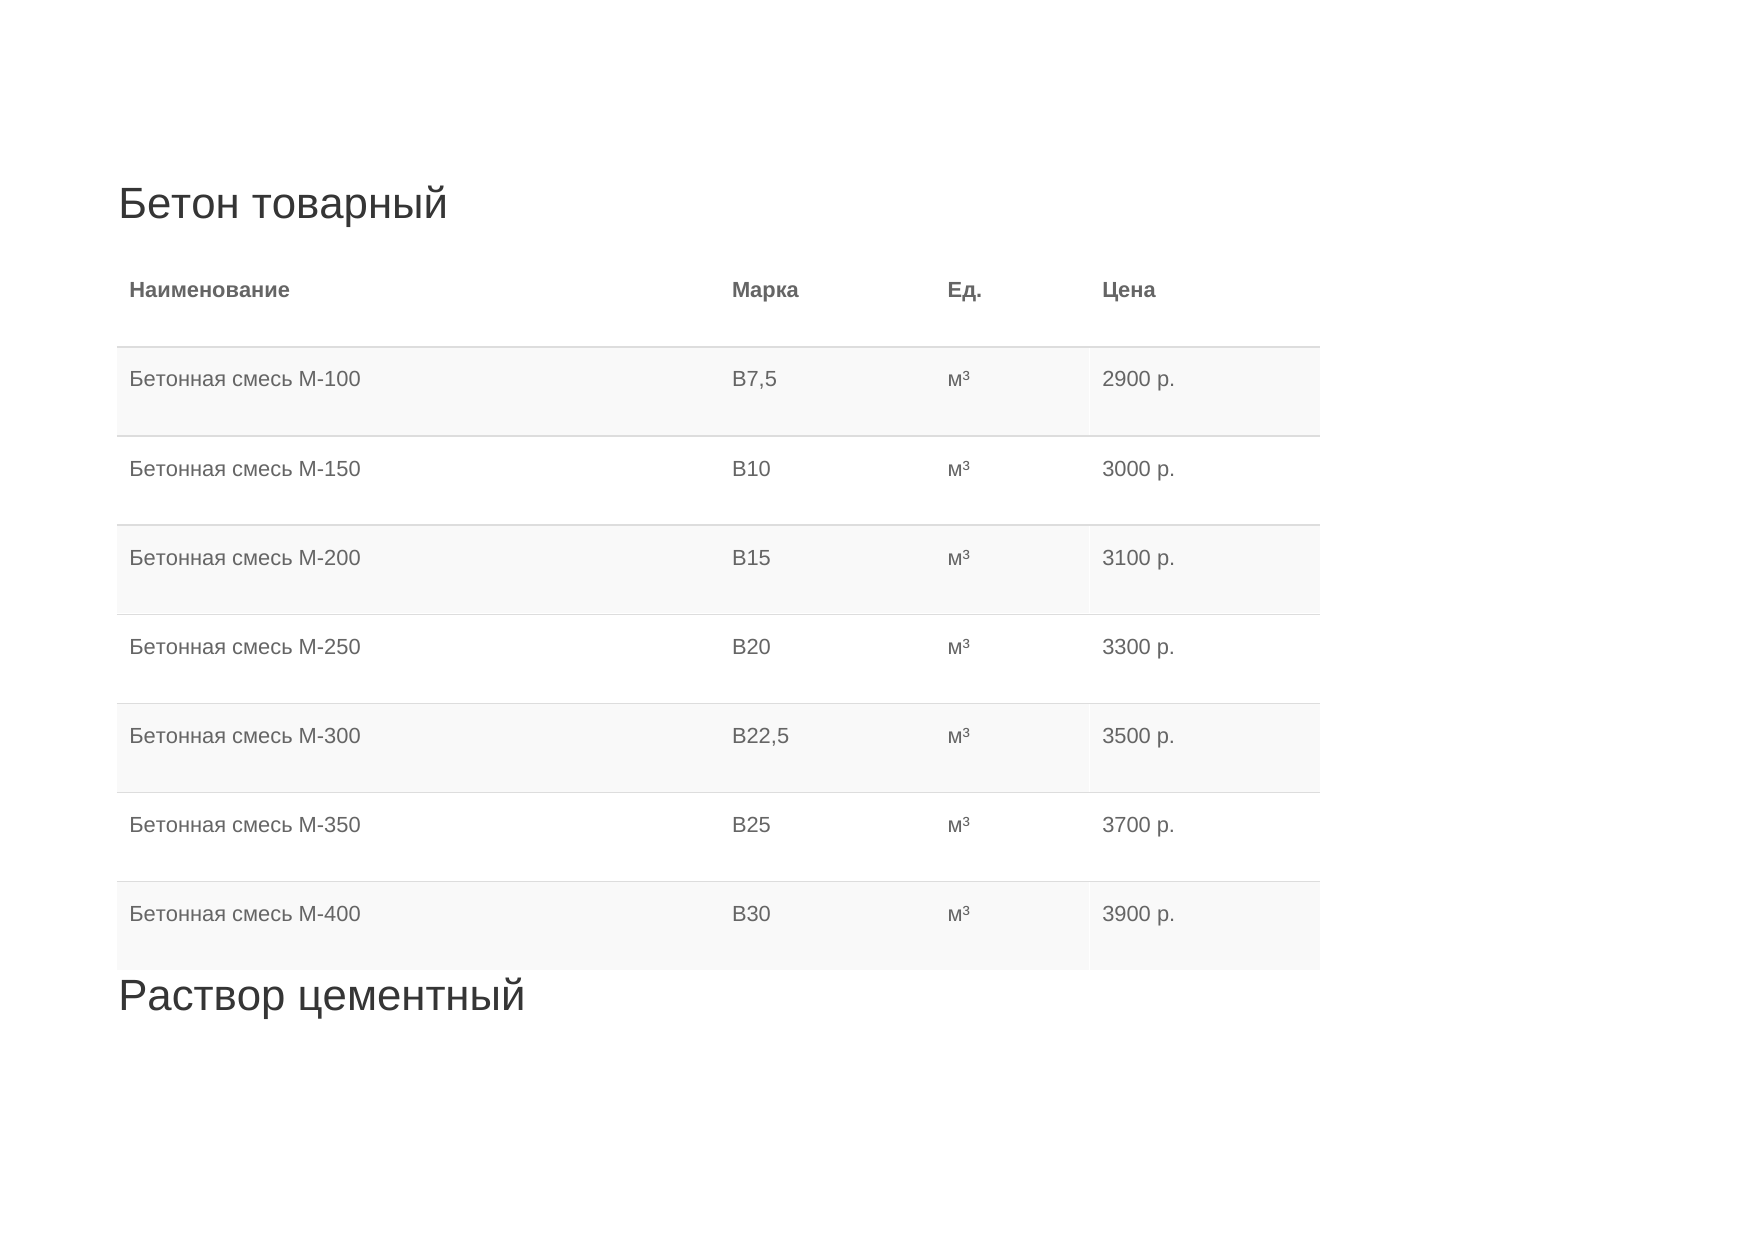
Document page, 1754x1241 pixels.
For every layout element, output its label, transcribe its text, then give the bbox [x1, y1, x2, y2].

table_header Наименование [117, 259, 719, 346]
table_cell В25 [719, 793, 935, 881]
table_header Цена [1090, 259, 1320, 346]
table_cell В7,5 [719, 348, 935, 435]
table_cell м³ [935, 793, 1089, 881]
table_cell В30 [719, 882, 935, 970]
table_cell м³ [935, 704, 1089, 792]
table_cell Бетонная смесь М-400 [117, 882, 719, 970]
table_cell 3100 р. [1090, 526, 1320, 613]
table_cell 3000 р. [1090, 437, 1320, 524]
table_cell 2900 р. [1090, 348, 1320, 435]
table_cell м³ [935, 615, 1089, 702]
table_cell Бетонная смесь М-350 [117, 793, 719, 881]
table_cell Бетонная смесь М-100 [117, 348, 719, 435]
table_cell м³ [935, 882, 1089, 970]
table_cell м³ [935, 348, 1089, 435]
table_cell Бетонная смесь М-300 [117, 704, 719, 792]
table_cell Бетонная смесь М-150 [117, 437, 719, 524]
table_header Ед. [935, 259, 1089, 346]
table_header Марка [719, 259, 935, 346]
table_cell В22,5 [719, 704, 935, 792]
text Раствор цементный [118, 970, 1636, 1020]
table_cell В20 [719, 615, 935, 702]
table_cell В10 [719, 437, 935, 524]
table_cell м³ [935, 526, 1089, 613]
table_cell В15 [719, 526, 935, 613]
table_cell 3300 р. [1090, 615, 1320, 702]
table_cell Бетонная смесь М-200 [117, 526, 719, 613]
table_cell 3700 р. [1090, 793, 1320, 881]
table_cell 3500 р. [1090, 704, 1320, 792]
text Бетон товарный [118, 177, 1636, 227]
table_cell 3900 р. [1090, 882, 1320, 970]
table_cell Бетонная смесь М-250 [117, 615, 719, 702]
table_cell м³ [935, 437, 1089, 524]
